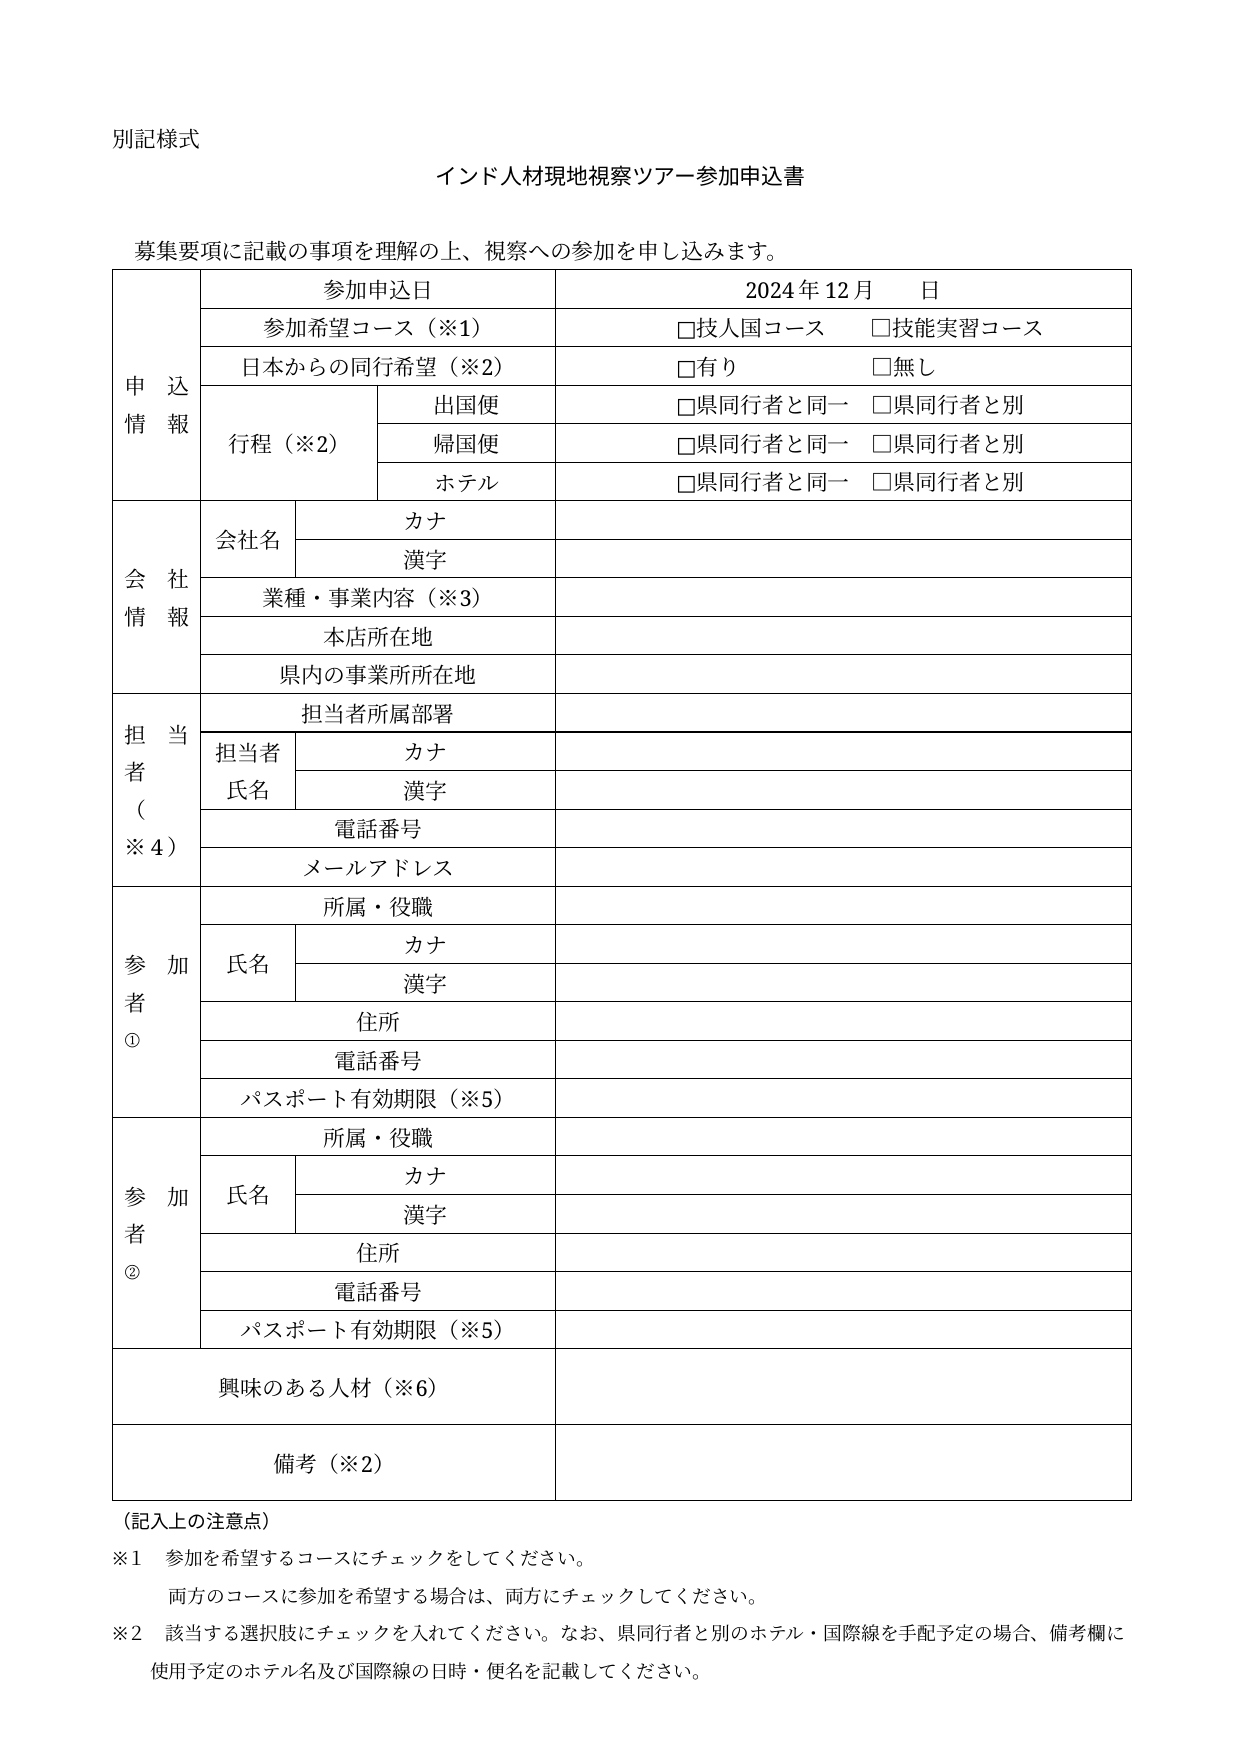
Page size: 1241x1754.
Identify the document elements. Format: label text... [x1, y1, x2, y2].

table_cell [556, 1041, 1131, 1078]
table_cell 住所 [201, 1002, 555, 1040]
table_cell 住所 [201, 1234, 555, 1271]
text ※２ 該当する選択肢にチェックを入れてください。なお、県同行者と別のホテル・国際線を手配予定の場合、備考欄に使用予定のホテル名及び国際線の日時・便名を記載してください。 [112, 1614, 1128, 1689]
table_cell パスポート有効期限（※5） [201, 1079, 555, 1117]
table_cell [556, 1195, 1131, 1232]
text 募集要項に記載の事項を理解の上、視察への参加を申し込みます。 [112, 231, 1128, 269]
table_cell 漢字 [296, 1195, 555, 1232]
table_cell [556, 810, 1131, 847]
table_cell メールアドレス [201, 848, 555, 886]
table_cell 電話番号 [201, 1272, 555, 1309]
table_cell [556, 887, 1131, 924]
table_cell □県同行者と同一 □県同行者と別 [556, 424, 1131, 462]
table_cell [556, 501, 1131, 539]
table_header 申込 情報 [113, 270, 200, 500]
table_cell [556, 733, 1131, 770]
table_cell [556, 1079, 1131, 1117]
table_cell □有り □無し [556, 347, 1131, 384]
text 両方のコースに参加を希望する場合は、両方にチェックしてください。 [112, 1576, 1128, 1614]
table_cell 漢字 [296, 964, 555, 1001]
table_cell [556, 694, 1131, 731]
table_cell 所属・役職 [201, 887, 555, 924]
table_cell カナ [296, 1156, 555, 1194]
table_cell 電話番号 [201, 810, 555, 847]
table_cell 参加者 ① [113, 887, 200, 1117]
table_cell 担当者 （※4） [113, 694, 200, 886]
table_cell 氏名 [201, 1156, 295, 1232]
table_cell [556, 1311, 1131, 1348]
table_cell 興味のある人材（※6） [113, 1349, 555, 1424]
table_cell [556, 1234, 1131, 1271]
table_cell [556, 1002, 1131, 1040]
table_cell 漢字 [296, 771, 555, 808]
table_cell 会社名 [201, 501, 295, 577]
table_cell 所属・役職 [201, 1118, 555, 1155]
text インド人材現地視察ツアー参加申込書 [112, 156, 1128, 194]
table_cell 参加者 ② [113, 1118, 200, 1348]
table_cell カナ [296, 925, 555, 963]
table_header 参加申込日 [201, 270, 555, 307]
table_cell [556, 964, 1131, 1001]
table_cell 氏名 [201, 925, 295, 1001]
table_cell □県同行者と同一 □県同行者と別 [556, 463, 1131, 500]
table_cell 業種・事業内容（※3） [201, 578, 555, 616]
table_cell [556, 1349, 1131, 1424]
table_cell [556, 1272, 1131, 1309]
table_cell □県同行者と同一 □県同行者と別 [556, 386, 1131, 423]
table_cell 日本からの同行希望（※2） [201, 347, 555, 384]
table_cell [556, 1118, 1131, 1155]
table_cell 本店所在地 [201, 617, 555, 654]
table_cell [556, 540, 1131, 577]
table_cell パスポート有効期限（※5） [201, 1311, 555, 1348]
table_cell ホテル [378, 463, 555, 500]
table_cell カナ [296, 733, 555, 770]
table_cell [556, 1156, 1131, 1194]
table_cell 帰国便 [378, 424, 555, 462]
text ※１ 参加を希望するコースにチェックをしてください。 [112, 1539, 1128, 1576]
table_cell [556, 771, 1131, 808]
text 別記様式 [112, 119, 1128, 156]
table_cell [556, 655, 1131, 693]
table_cell [556, 1425, 1131, 1500]
table_cell [556, 848, 1131, 886]
table_cell 行程（※2） [201, 386, 377, 500]
table_cell 担当者氏名 [201, 733, 295, 808]
table_cell □技人国コース □技能実習コース [556, 309, 1131, 346]
table_cell 漢字 [296, 540, 555, 577]
table_cell 出国便 [378, 386, 555, 423]
table_cell [556, 617, 1131, 654]
text （記入上の注意点） [112, 1501, 1128, 1539]
table_cell [556, 925, 1131, 963]
table_cell 電話番号 [201, 1041, 555, 1078]
table_cell 会社 情報 [113, 501, 200, 693]
table_cell カナ [296, 501, 555, 539]
table_header 2024年12月 日 [556, 270, 1131, 307]
table_cell 県内の事業所所在地 [201, 655, 555, 693]
table_cell 備考（※2） [113, 1425, 555, 1500]
table_cell [556, 578, 1131, 616]
table_cell 担当者所属部署 [201, 694, 555, 731]
table_cell 参加希望コース（※1） [201, 309, 555, 346]
